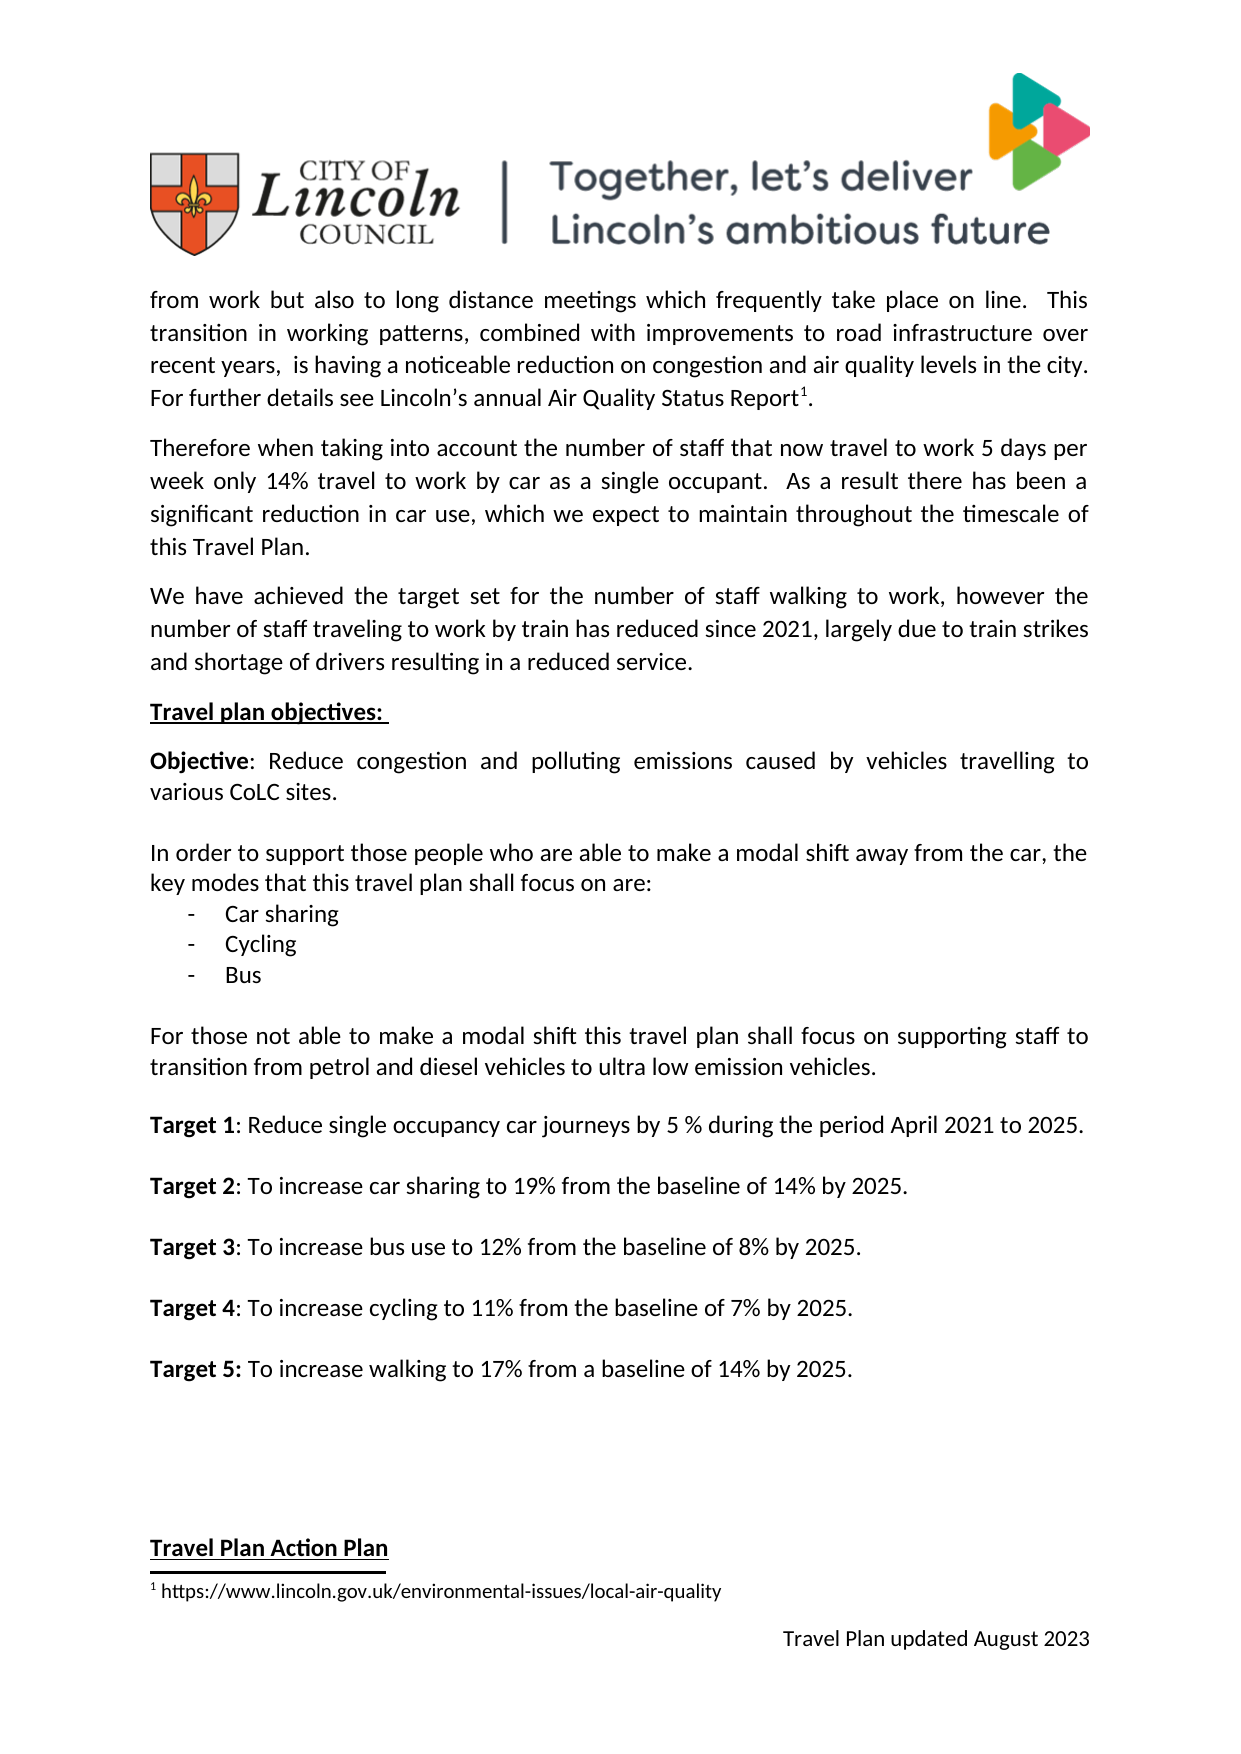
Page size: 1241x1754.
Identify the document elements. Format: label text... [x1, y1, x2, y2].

text Target 4: To increase cycling to 11% from the baseline of 7% by 2025. [150, 1292, 1090, 1323]
list Car sharing [187, 898, 1090, 928]
list Cycling [187, 928, 1090, 959]
text Target 3: To increase bus use to 12% from the baseline of 8% by 2025. [150, 1231, 1090, 1262]
text For those not able to make a modal shift this travel plan shall focus on supporting staff to transition from petrol and diesel vehicles to ultra low emission vehicles. [150, 1020, 1090, 1081]
text Travel Plan Action Plan [150, 1533, 1090, 1563]
text Target 5: To increase walking to 17% from a baseline of 14% by 2025. [150, 1353, 1090, 1384]
text Target 1: Reduce single occupancy car journeys by 5 % during the period April 2021 to 2025. [150, 1109, 1090, 1140]
list Bus [187, 959, 1090, 989]
text In order to support those people who are able to make a modal shift away from the car, the key modes that this travel plan shall focus on are: [150, 837, 1090, 898]
text Therefore when taking into account the number of staff that now travel to work 5 days per week only 14% travel to work by car as a single occupant. As a result there has been a significant reduction in car use, which we expect to maintain throughout the timescale of this Travel Plan. [150, 432, 1090, 561]
text Objective: Reduce congestion and polluting emissions caused by vehicles travelling to various CoLC sites. [150, 745, 1090, 806]
text Target 2: To increase car sharing to 19% from the baseline of 14% by 2025. [150, 1170, 1090, 1201]
text Travel plan objectives: [150, 696, 1090, 726]
text We have achieved the target set for the number of staff walking to work, however the number of staff traveling to work by train has reduced since 2021, largely due to train strikes and shortage of drivers resulting in a reduced service. [150, 580, 1090, 677]
picture [150, 73, 1090, 256]
